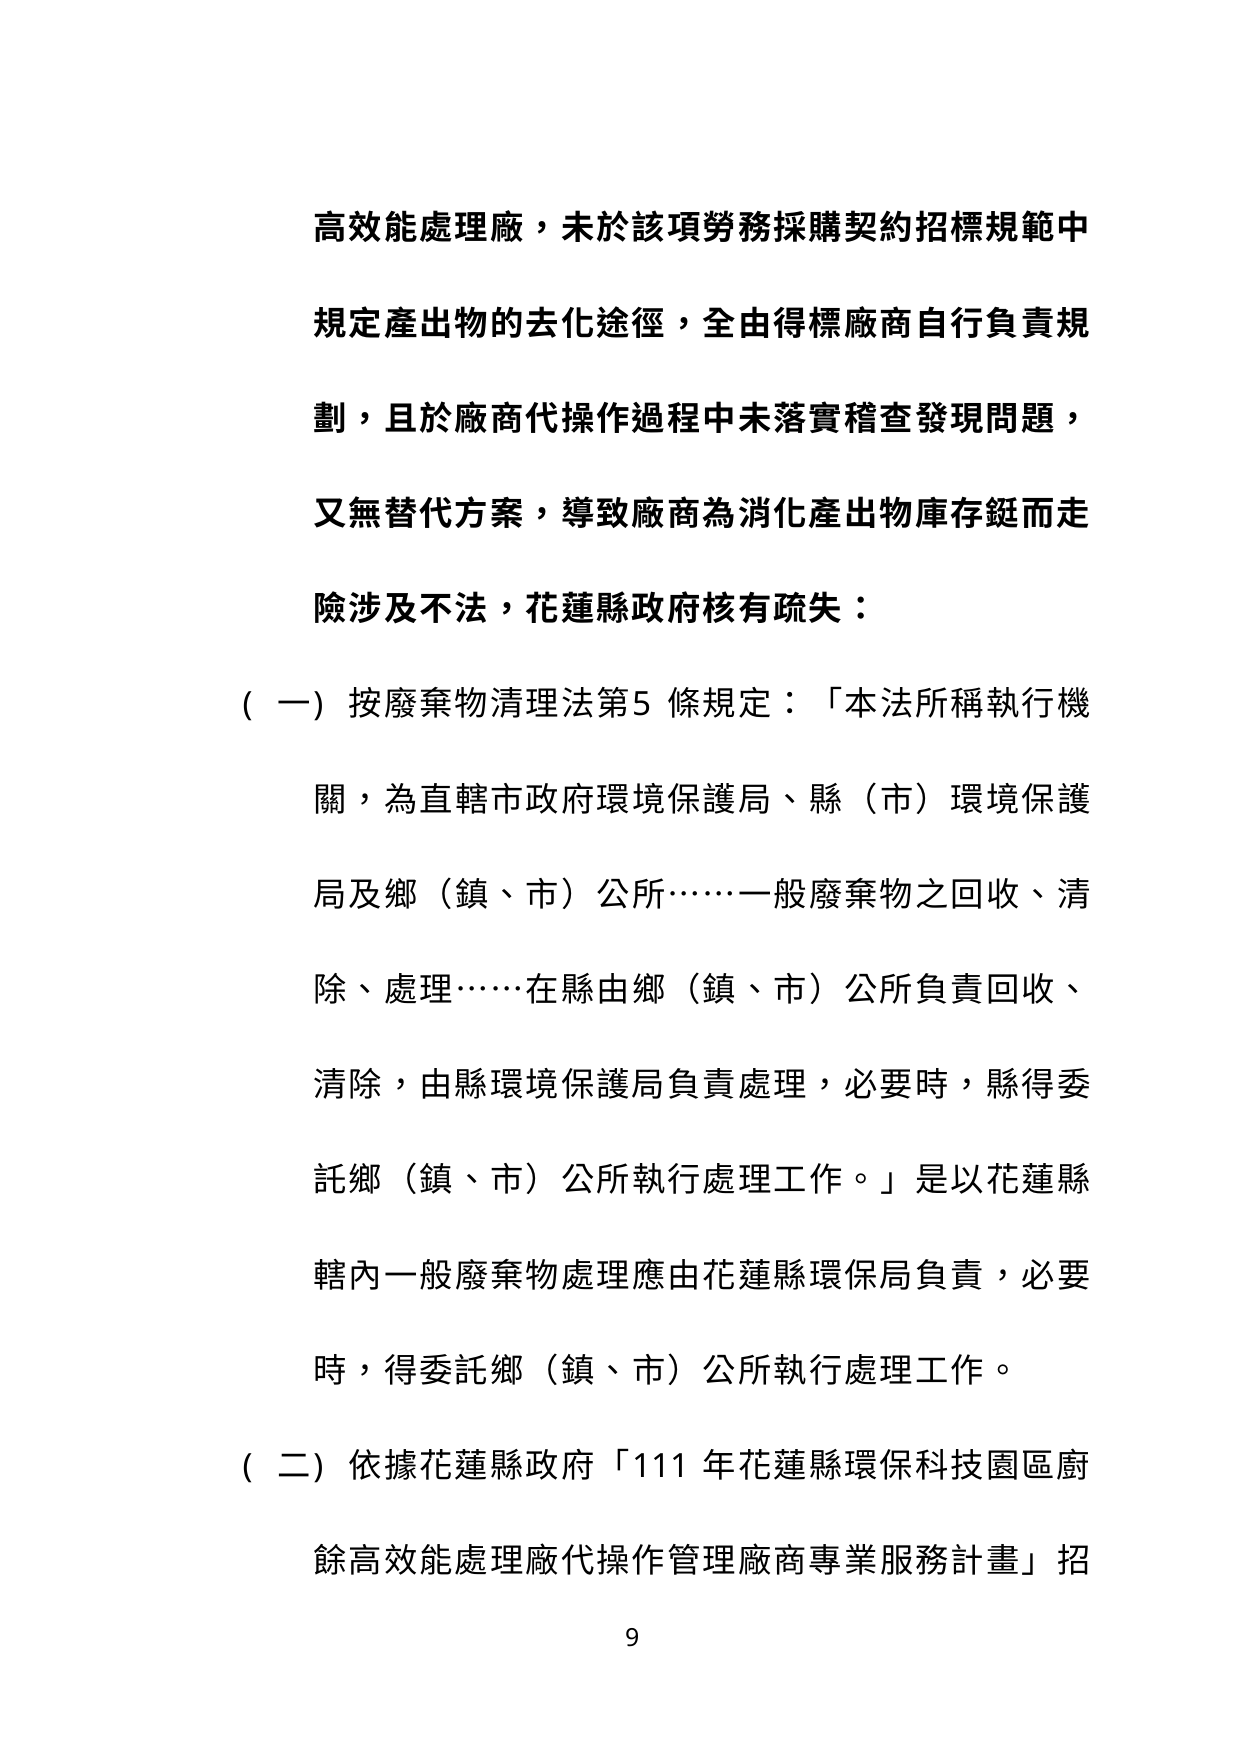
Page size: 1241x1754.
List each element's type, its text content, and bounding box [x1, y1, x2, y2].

subtitle 按廢棄物清理法第5條規定：「本法所稱執行機關，為直轄市政府環境保護局、縣（市）環境保護局及鄉（鎮、市）公所……一般廢棄物之回收、清除、處理……在縣由鄉（鎮、市）公所負責回收、清除，由縣環境保護局負責處理，必要時，縣得委託鄉（鎮、市）公所執行處理工作。」是以花蓮縣轄內一般廢棄物處理應由花蓮縣環保局負責，必要時，得委託鄉（鎮、市）公所執行處理工作。 [242, 654, 1092, 1415]
subtitle 花蓮縣政府辦理所轄環保科技園區由廠商代操作廚餘高效能處理廠，未於該項勞務採購契約招標規範中規定產出物的去化途徑，全由得標廠商自行負責規劃，且於廠商代操作過程中未落實稽查發現問題，又無替代方案，導致廠商為消化產出物庫存鋌而走險涉及不法，花蓮縣政府核有疏失： [207, 178, 1092, 654]
